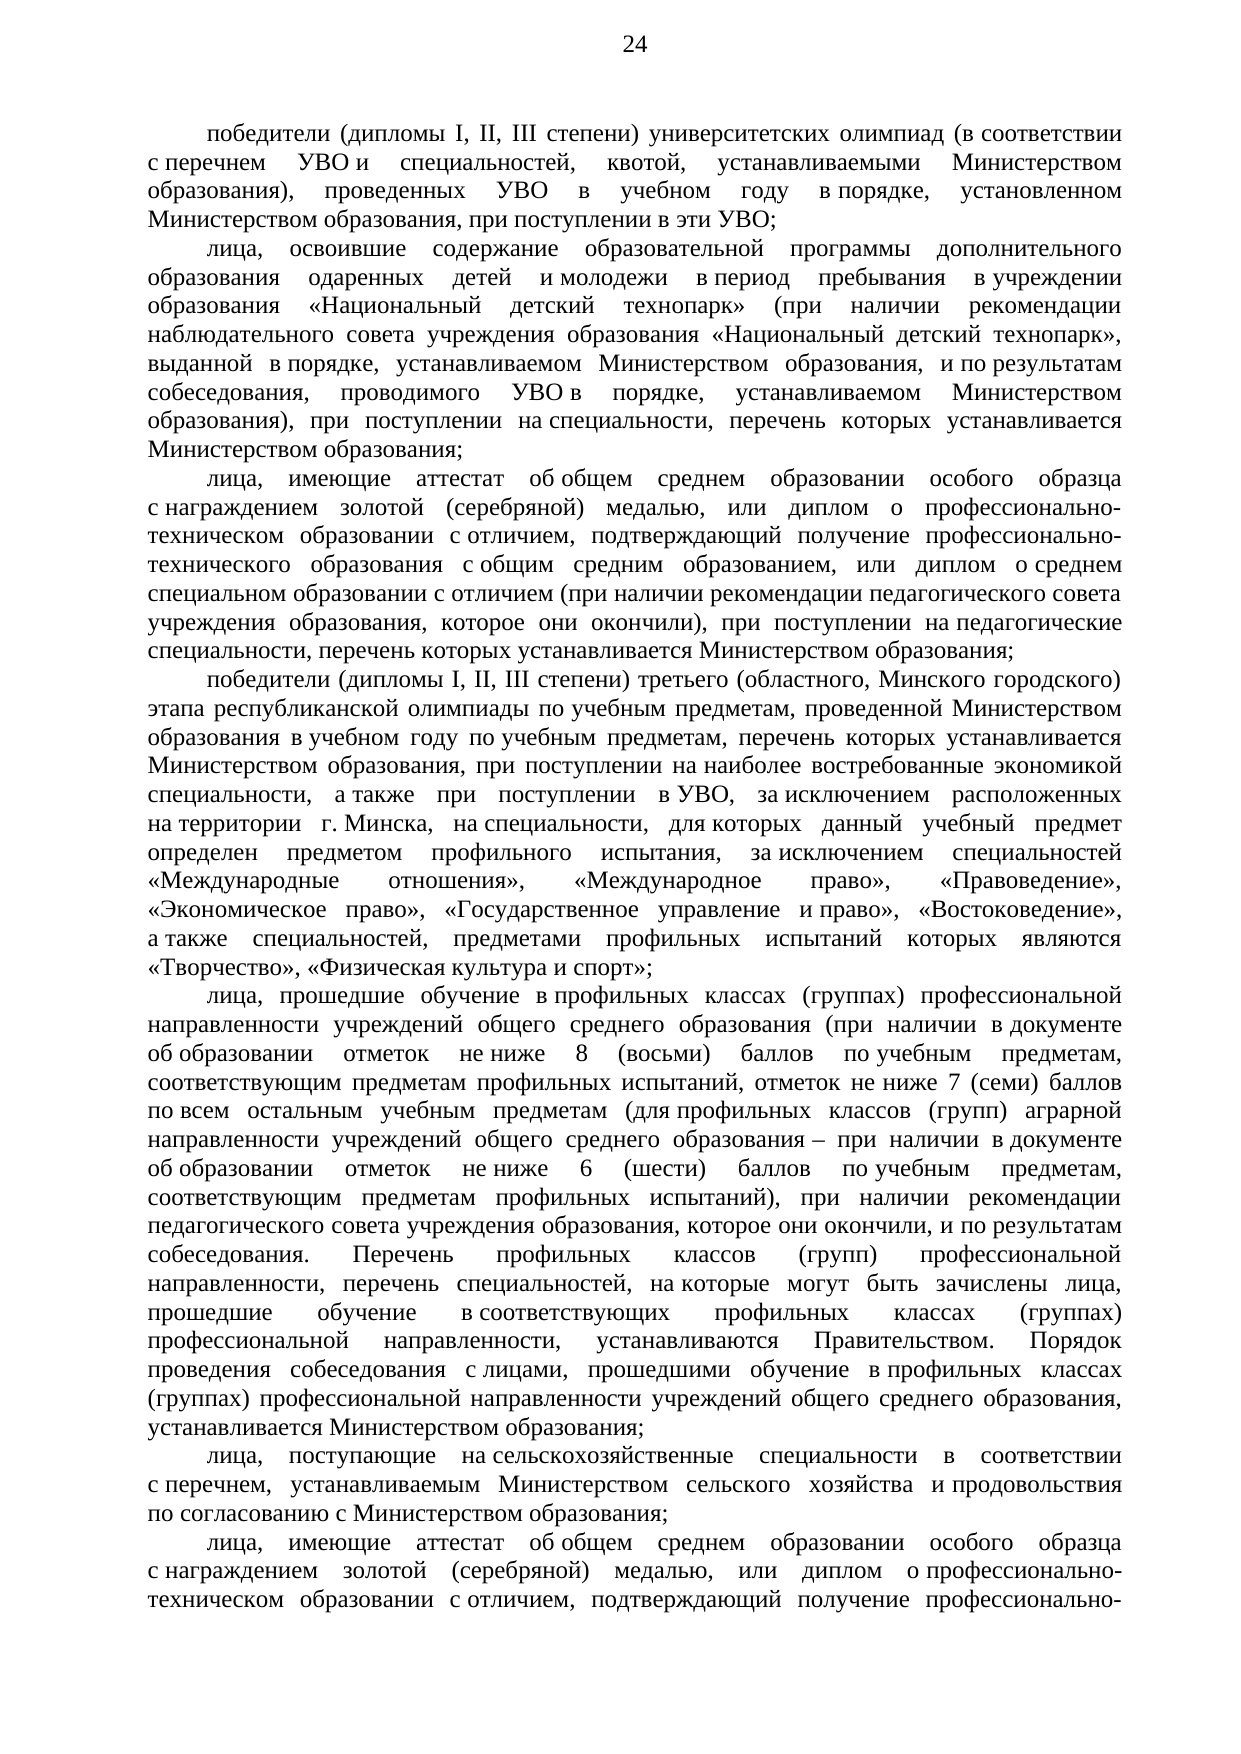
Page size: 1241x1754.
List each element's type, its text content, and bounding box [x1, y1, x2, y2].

text победители (дипломы I, II, III степени) третьего (областного, Минского городского) этапа республиканской олимпиады по учебным предметам, проведенной Министерством образования в учебном году по учебным предметам, перечень которых устанавливается Министерством образования, при поступлении на наиболее востребованные экономикой специальности, а также при поступлении в УВО, за исключением расположенных на территории г. Минска, на специальности, для которых данный учебный предмет определен предметом профильного испытания, за исключением специальностей «Международные отношения», «Международное право», «Правоведение», «Экономическое право», «Государственное управление и право», «Востоковедение», а также специальностей, предметами профильных испытаний которых являются «Творчество», «Физическая культура и спорт»; [147, 664, 1122, 981]
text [147, 1527, 1122, 1613]
text победители (дипломы I, II, III степени) университетских олимпиад (в соответствии с перечнем УВО и специальностей, квотой, устанавливаемыми Министерством образования), проведенных УВО в учебном году в порядке, установленном Министерством образования, при поступлении в эти УВО; [147, 118, 1122, 233]
text лица, поступающие на сельскохозяйственные специальности в соответствии с перечнем, устанавливаемым Министерством сельского хозяйства и продовольствия по согласованию с Министерством образования; [147, 1441, 1122, 1527]
text лица, имеющие аттестат об общем среднем образовании особого образца с награждением золотой (серебряной) медалью, или диплом о профессионально-техническом образовании с отличием, подтверждающий получение профессионально-технического образования с общим средним образованием, или диплом о среднем специальном образовании с отличием (при наличии рекомендации педагогического совета учреждения образования, которое они окончили), при поступлении на педагогические специальности, перечень которых устанавливается Министерством образования; [147, 463, 1122, 664]
text лица, освоившие содержание образовательной программы дополнительного образования одаренных детей и молодежи в период пребывания в учреждении образования «Национальный детский технопарк» (при наличии рекомендации наблюдательного совета учреждения образования «Национальный детский технопарк», выданной в порядке, устанавливаемом Министерством образования, и по результатам собеседования, проводимого УВО в порядке, устанавливаемом Министерством образования), при поступлении на специальности, перечень которых устанавливается Министерством образования; [147, 233, 1122, 463]
text лица, прошедшие обучение в профильных классах (группах) профессиональной направленности учреждений общего среднего образования (при наличии в документе об образовании отметок не ниже 8 (восьми) баллов по учебным предметам, соответствующим предметам профильных испытаний, отметок не ниже 7 (семи) баллов по всем остальным учебным предметам (для профильных классов (групп) аграрной направленности учреждений общего среднего образования – при наличии в документе об образовании отметок не ниже 6 (шести) баллов по учебным предметам, соответствующим предметам профильных испытаний), при наличии рекомендации педагогического совета учреждения образования, которое они окончили, и по результатам собеседования. Перечень профильных классов (групп) профессиональной направленности, перечень специальностей, на которые могут быть зачислены лица, прошедшие обучение в соответствующих профильных классах (группах) профессиональной направленности, устанавливаются Правительством. Порядок проведения собеседования с лицами, прошедшими обучение в профильных классах (группах) профессиональной направленности учреждений общего среднего образования, устанавливается Министерством образования; [147, 981, 1122, 1441]
